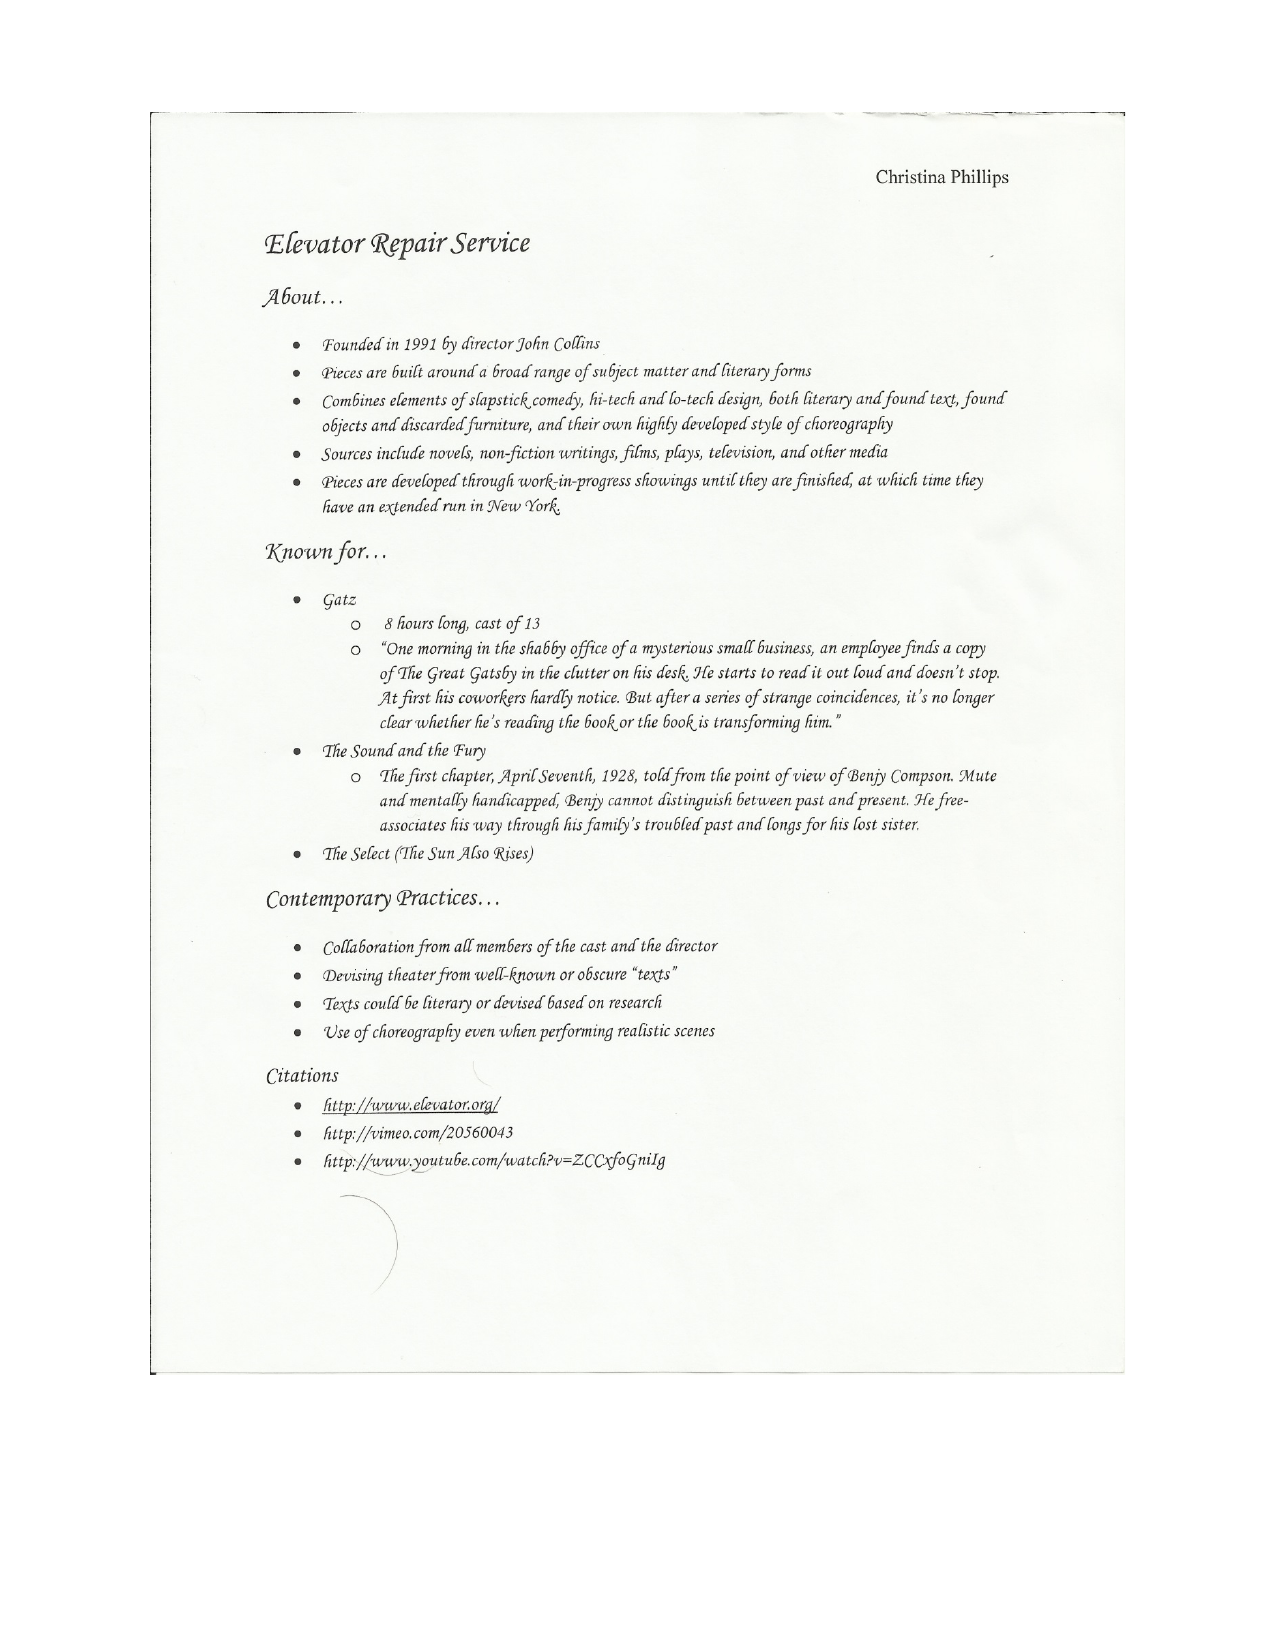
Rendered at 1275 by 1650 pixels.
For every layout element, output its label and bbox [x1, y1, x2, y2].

picture [150, 112, 1125, 1375]
